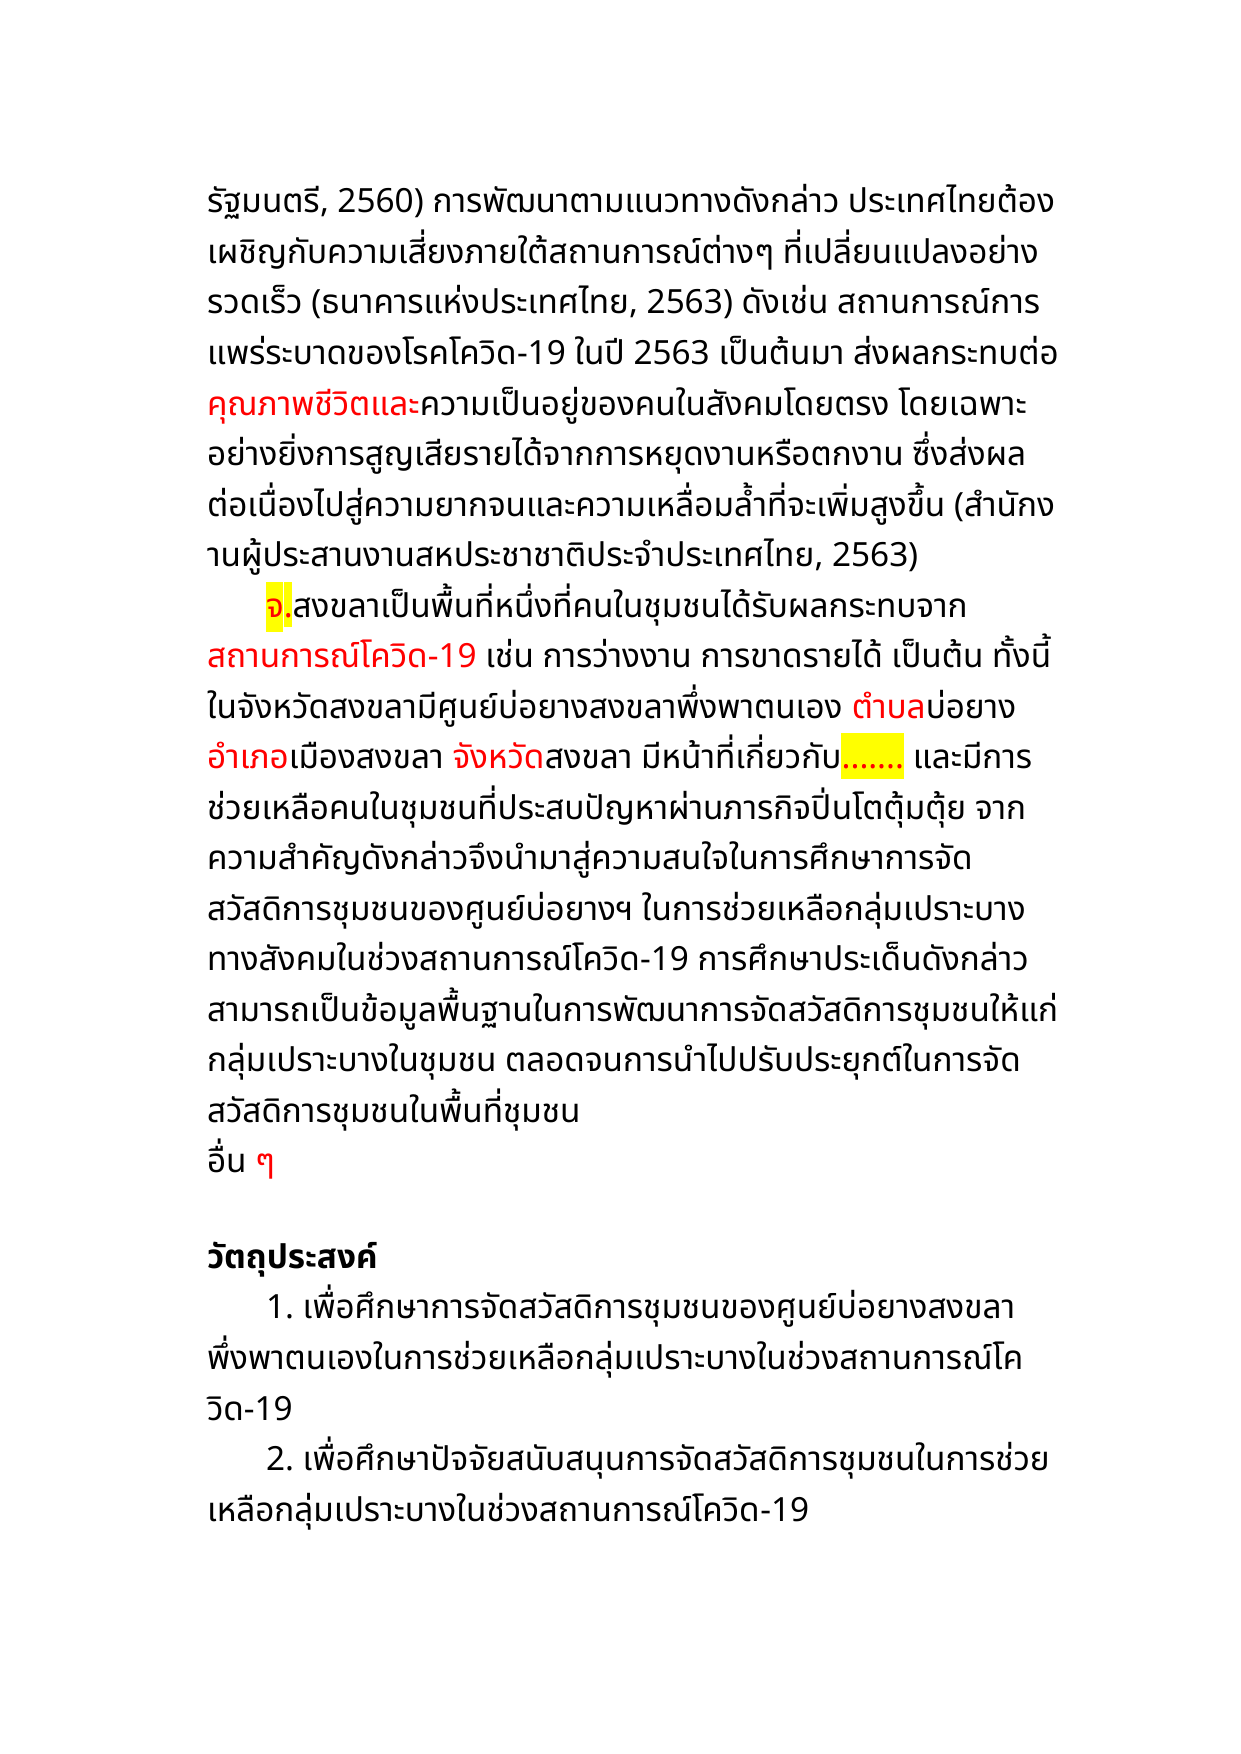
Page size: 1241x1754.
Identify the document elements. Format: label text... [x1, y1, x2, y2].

text 1. เพื่อศึกษาการจัดสวัสดิการชุมชนของศูนย์บ่อยางสงขลาพึ่งพาตนเองในการช่วยเหลือกลุ่มเปราะบางในช่วงสถานการณ์โควิด-19 [207, 1283, 1063, 1435]
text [207, 177, 1063, 582]
text วัตถุประสงค์ [207, 1233, 1063, 1283]
text จ.สงขลาเป็นพื้นที่หนึ่งที่คนในชุมชนได้รับผลกระทบจากสถานการณ์โควิด-19 เช่น การว่างงาน การขาดรายได้ เป็นต้น ทั้งนี้ในจังหวัดสงขลามีศูนย์บ่อยางสงขลาพึ่งพาตนเอง ตำบลบ่อยาง อำเภอเมืองสงขลา จังหวัดสงขลา มีหน้าที่เกี่ยวกับ....... และมีการช่วยเหลือคนในชุมชนที่ประสบปัญหาผ่านภารกิจปิ่นโตตุ้มตุ้ย จากความสำคัญดังกล่าวจึงนำมาสู่ความสนใจในการศึกษาการจัดสวัสดิการชุมชนของศูนย์บ่อยางฯ ในการช่วยเหลือกลุ่มเปราะบางทางสังคมในช่วงสถานการณ์โควิด-19 การศึกษาประเด็นดังกล่าวสามารถเป็นข้อมูลพื้นฐานในการพัฒนาการจัดสวัสดิการชุมชนให้แก่กลุ่มเปราะบางในชุมชน ตลอดจนการนำไปปรับประยุกต์ในการจัดสวัสดิการชุมชนในพื้นที่ชุมชน อื่น ๆ [207, 582, 1063, 1187]
text 2. เพื่อศึกษาปัจจัยสนับสนุนการจัดสวัสดิการชุมชนในการช่วยเหลือกลุ่มเปราะบางในช่วงสถานการณ์โควิด-19 [207, 1435, 1063, 1536]
